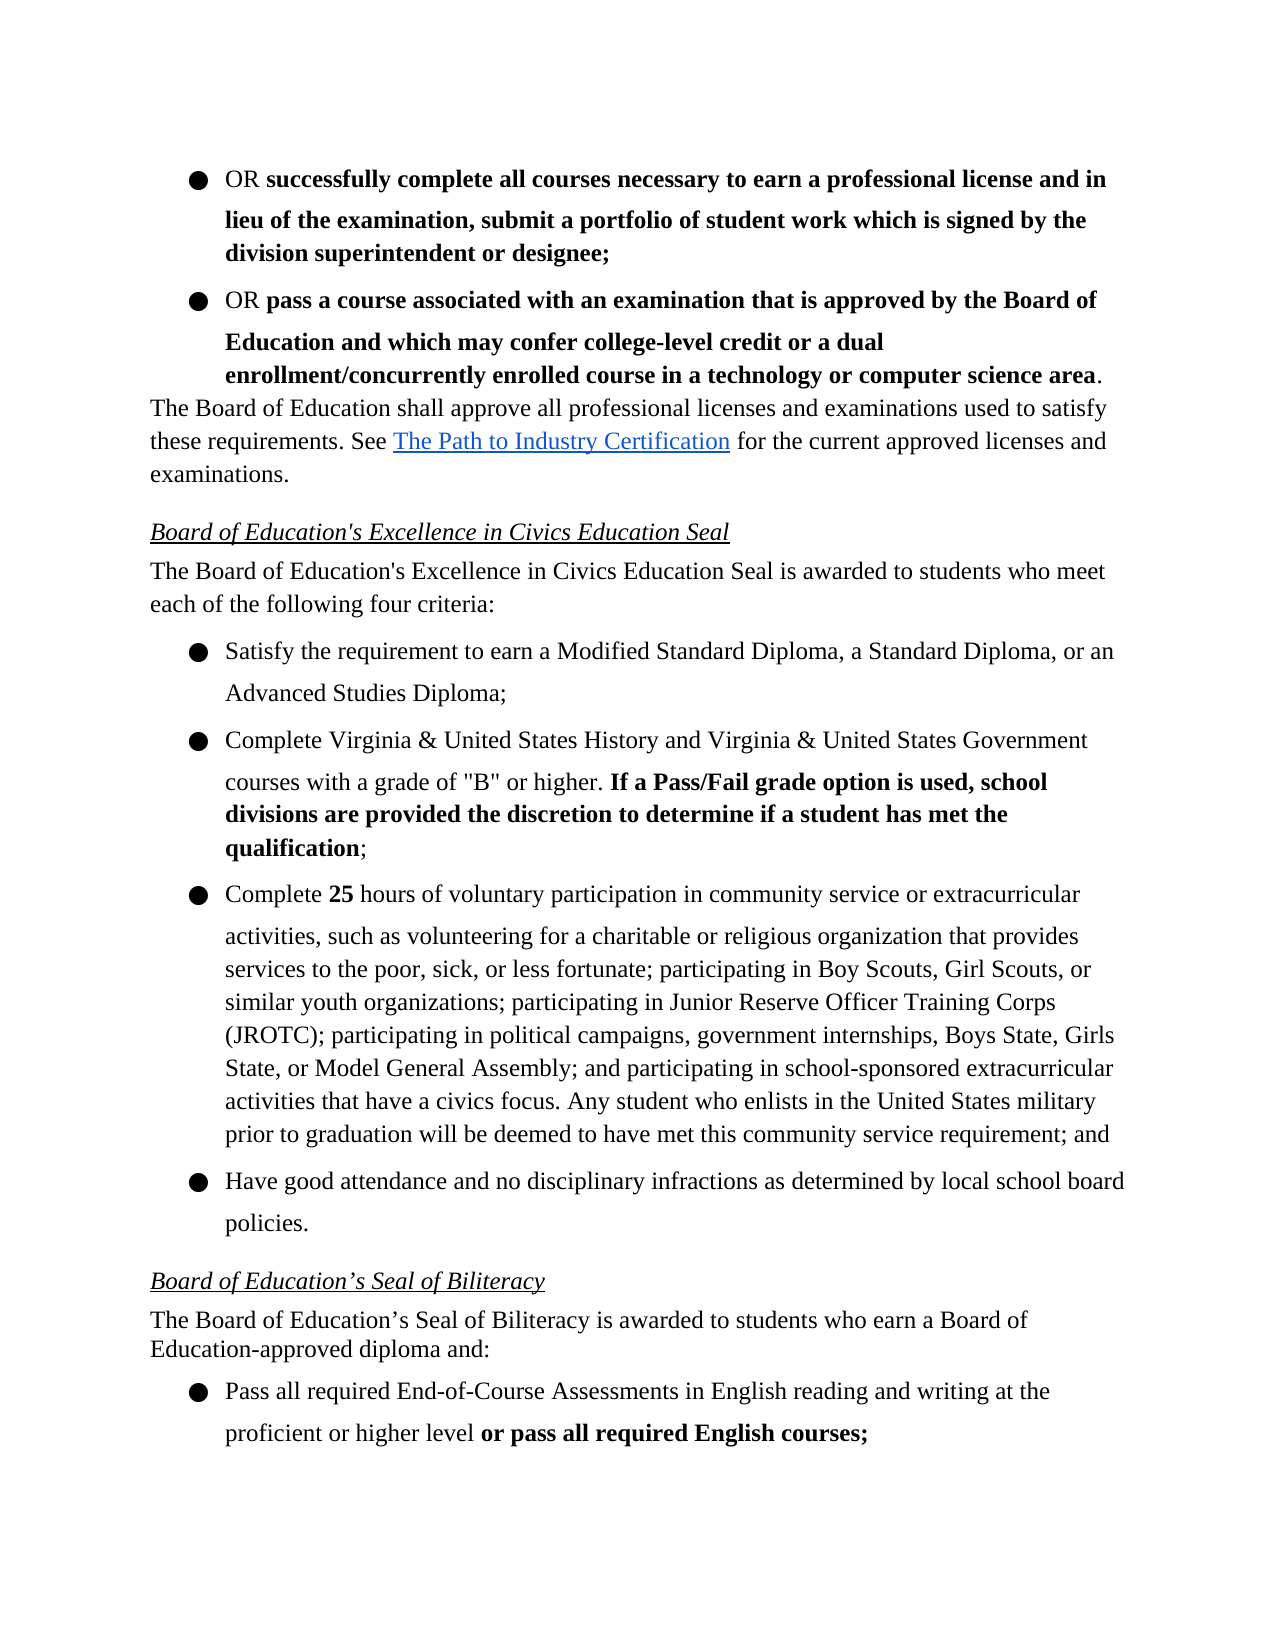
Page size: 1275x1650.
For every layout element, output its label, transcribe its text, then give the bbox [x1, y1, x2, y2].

list Satisfy the requirement to earn a Modified Standard Diploma, a Standard Diploma, or an Advanced Studies Diploma; [187, 622, 1125, 707]
list Have good attendance and no disciplinary infractions as determined by local school board policies. [187, 1152, 1125, 1237]
subtitle Board of Education's Excellence in Civics Education Seal [150, 517, 1125, 546]
list OR pass a course associated with an examination that is approved by the Board of Education and which may confer college-level credit or a dual enrollment/concurrently enrolled course in a technology or computer science area. [187, 272, 1125, 389]
text The Board of Education's Excellence in Civics Education Seal is awarded to students who meet each of the following four criteria: [150, 556, 1125, 618]
list Complete Virginia & United States History and Virginia & United States Government courses with a grade of "B" or higher. If a Pass/Fail grade option is used, school divisions are provided the discretion to determine if a student has met the qualification; [187, 711, 1125, 861]
list OR successfully complete all courses necessary to earn a professional license and in lieu of the examination, submit a portfolio of student work which is signed by the division superintendent or designee; [187, 150, 1125, 267]
text The Board of Education’s Seal of Biliteracy is awarded to students who earn a Board of Education-approved diploma and: [150, 1305, 1125, 1363]
subtitle Board of Education’s Seal of Biliteracy [150, 1266, 1125, 1294]
list Pass all required End-of-Course Assessments in English reading and writing at the proficient or higher level or pass all required English courses; [187, 1363, 1125, 1447]
text The Board of Education shall approve all professional licenses and examinations used to satisfy these requirements. See The Path to Industry Certification for the current approved licenses and examinations. [150, 393, 1125, 488]
list Complete 25 hours of voluntary participation in community service or extracurricular activities, such as volunteering for a charitable or religious organization that provides services to the poor, sick, or less fortunate; participating in Boy Scouts, Girl Scouts, or similar youth organizations; participating in Junior Reserve Officer Training Corps (JROTC); participating in political campaigns, government internships, Boys State, Girls State, or Model General Assembly; and participating in school-sponsored extracurricular activities that have a civics focus. Any student who enlists in the United States military prior to graduation will be deemed to have met this community service requirement; and [187, 866, 1125, 1148]
